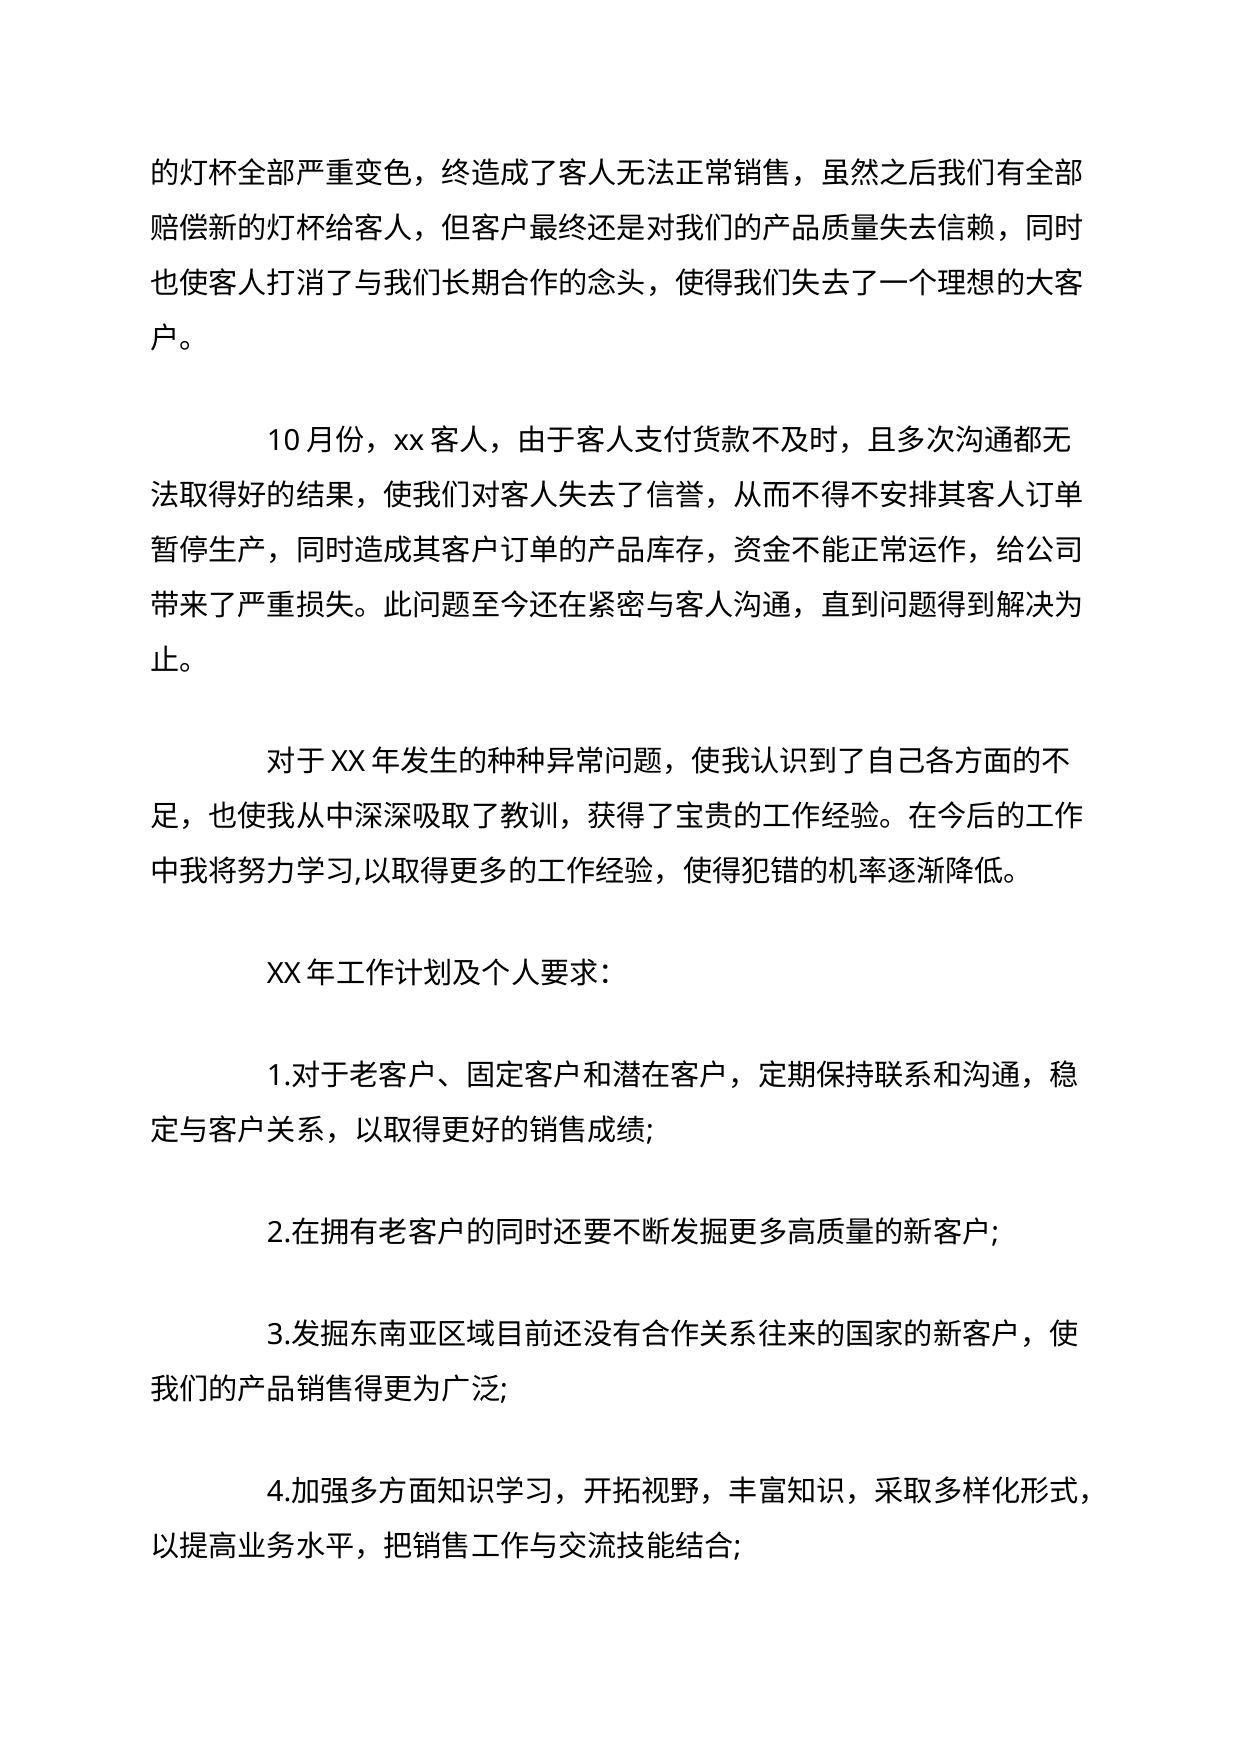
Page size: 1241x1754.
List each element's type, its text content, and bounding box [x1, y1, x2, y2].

text 2.在拥有老客户的同时还要不断发掘更多高质量的新客户; [150, 1209, 1090, 1251]
text XX年工作计划及个人要求： [150, 950, 1090, 992]
text 对于XX年发生的种种异常问题，使我认识到了自己各方面的不足，也使我从中深深吸取了教训，获得了宝贵的工作经验。在今后的工作中我将努力学习,以取得更多的工作经验，使得犯错的机率逐渐降低。 [150, 738, 1090, 890]
text 10月份，xx客人，由于客人支付货款不及时，且多次沟通都无法取得好的结果，使我们对客人失去了信誉，从而不得不安排其客人订单暂停生产，同时造成其客户订单的产品库存，资金不能正常运作，给公司带来了严重损失。此问题至今还在紧密与客人沟通，直到问题得到解决为止。 [150, 416, 1090, 678]
text 4.加强多方面知识学习，开拓视野，丰富知识，采取多样化形式，以提高业务水平，把销售工作与交流技能结合; [150, 1468, 1090, 1565]
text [150, 150, 1090, 357]
text 3.发掘东南亚区域目前还没有合作关系往来的国家的新客户，使我们的产品销售得更为广泛; [150, 1311, 1090, 1408]
text 1.对于老客户、固定客户和潜在客户，定期保持联系和沟通，稳定与客户关系，以取得更好的销售成绩; [150, 1052, 1090, 1149]
